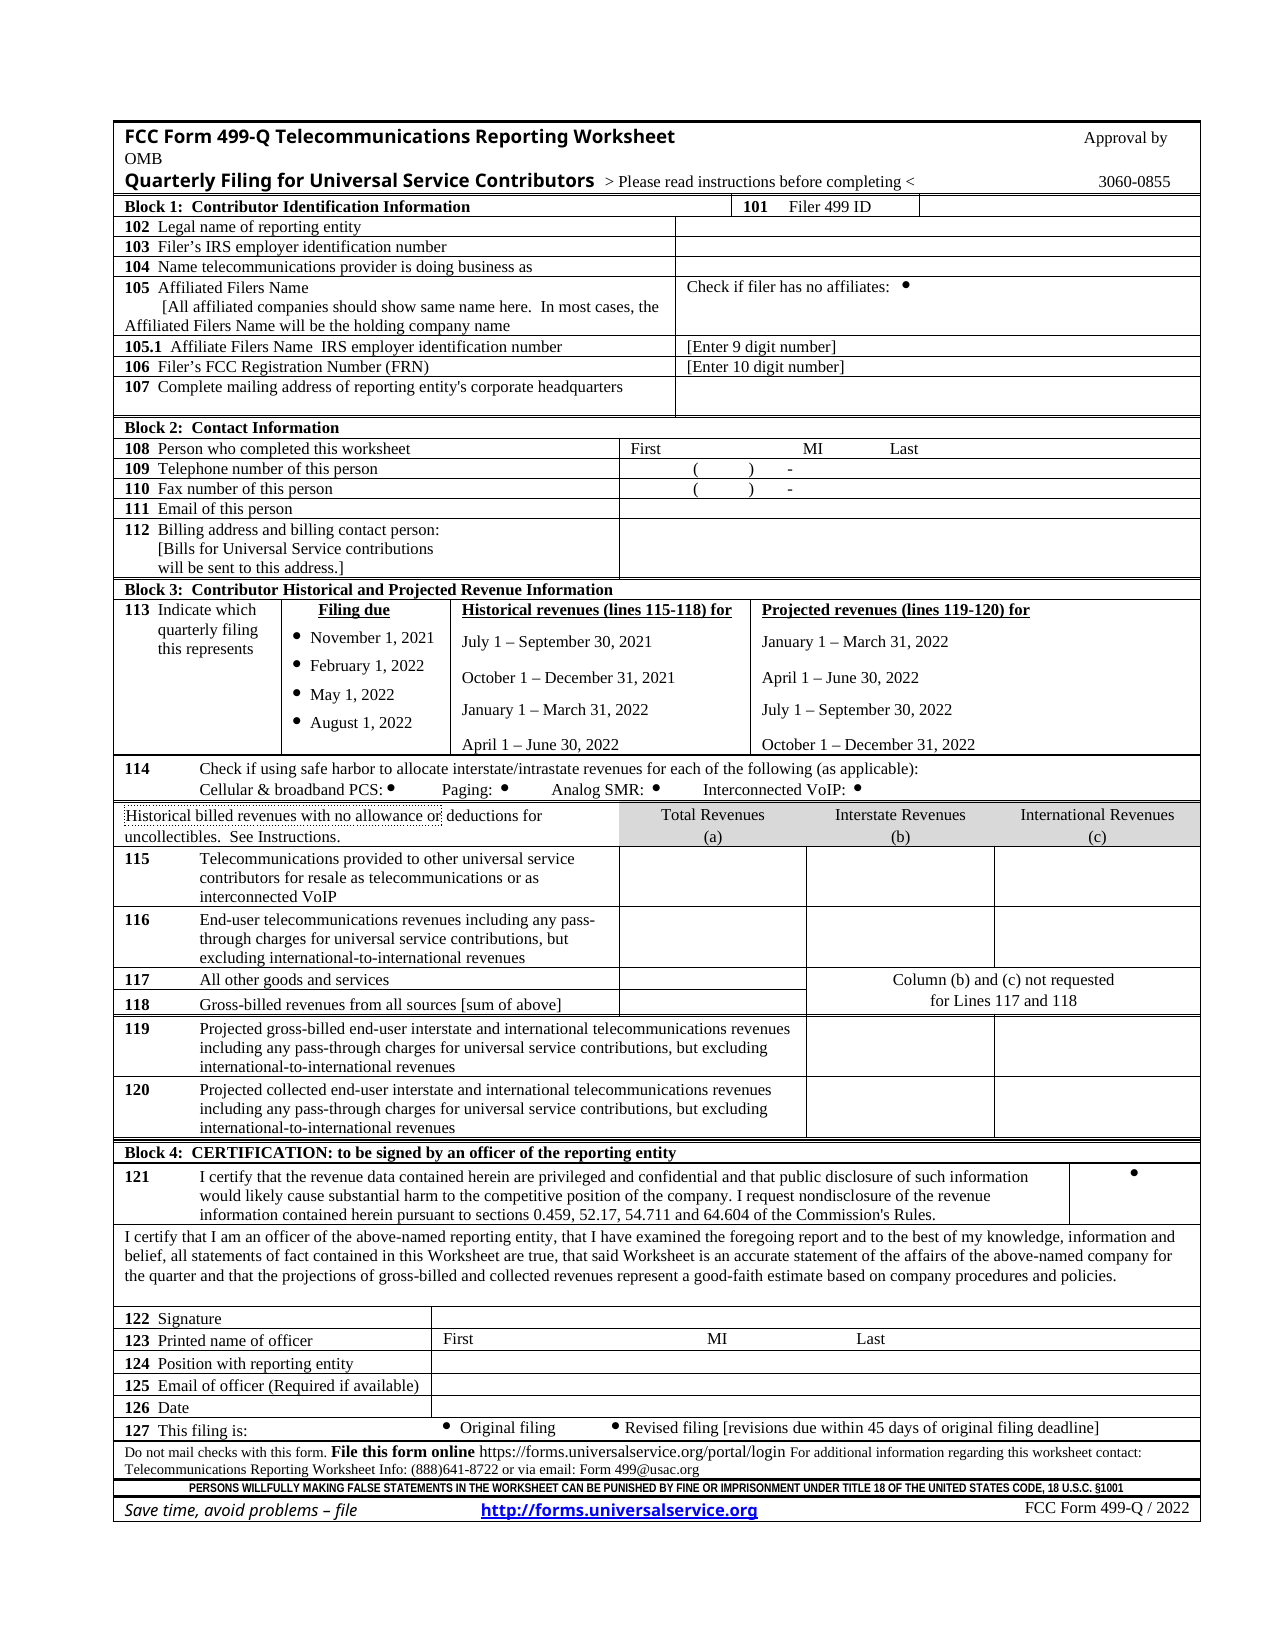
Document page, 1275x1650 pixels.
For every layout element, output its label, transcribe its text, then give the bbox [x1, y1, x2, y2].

table_cell Projected gross-billed end-user interstate and international telecommunications revenues including any pass-through charges for universal service contributions, but excluding international-to-international revenues [188, 1017, 806, 1076]
table_cell Check if filer has no affiliates: [676, 277, 1200, 335]
table_header [1070, 1164, 1200, 1224]
table_cell Historical billed revenues with no allowance or deductions for uncollectibles. See Instructions. [114, 803, 619, 846]
table_cell [676, 377, 1200, 415]
table_cell 102 Legal name of reporting entity [114, 217, 675, 236]
table_header I certify that the revenue data contained herein are privileged and confidential and that public disclosure of such information would likely cause substantial harm to the competitive position of the company. I request nondisclosure of the revenue information contained herein pursuant to sections 0.459, 52.17, 54.711 and 64.604 of the Commission's Rules. [188, 1164, 1069, 1224]
table_cell 118 [114, 990, 188, 1013]
table_cell Block 1: Contributor Identification Information [114, 196, 731, 216]
table_cell 105.1 Affiliate Filers Name IRS employer identification number [114, 336, 675, 356]
table_header Check if using safe harbor to allocate interstate/intrastate revenues for each of the following (as applicable): Cellular & broadband PCS: Paging: Analog SMR: Interconnected VoIP: [188, 756, 1200, 800]
table_cell 120 [114, 1077, 188, 1137]
table_cell Projected collected end-user interstate and international telecommunications revenues including any pass-through charges for universal service contributions, but excluding international-to-international revenues [188, 1077, 806, 1137]
table_cell PERSONS WILLFULLY MAKING FALSE STATEMENTS IN THE WORKSHEET CAN BE PUNISHED BY FINE OR IMPRISONMENT UNDER TITLE 18 OF THE UNITED STATES CODE, 18 U.S.C. §1001 [114, 1481, 1200, 1495]
table_cell [995, 1077, 1200, 1137]
table_cell I certify that I am an officer of the above-named reporting entity, that I have examined the foregoing report and to the best of my knowledge, information and belief, all statements of fact contained in this Worksheet are true, that said Worksheet is an accurate statement of the affairs of the above-named company for the quarter and that the projections of gross-billed and collected revenues represent a good-faith estimate based on company procedures and policies. [114, 1225, 1200, 1306]
table_cell [676, 237, 1200, 256]
table_cell 109 Telephone number of this person [114, 459, 619, 478]
table_cell [807, 907, 994, 967]
table_cell Column (b) and (c) not requested for Lines 117 and 118 [807, 968, 1200, 1013]
table_cell [620, 907, 806, 967]
table_cell 117 [114, 968, 188, 989]
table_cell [114, 1498, 469, 1521]
table_cell 123 Printed name of officer [114, 1329, 431, 1350]
table_cell First MI Last [432, 1329, 1200, 1350]
table_cell Block 2: Contact Information [114, 418, 1200, 437]
table_cell ( ) - [620, 479, 1200, 498]
table_header Do not mail checks with this form. File this form online https://forms.universalservice.org/portal/login For additional information regarding this worksheet contact: Telecommunications Reporting Worksheet Info: (888)641-8722 or via email: Form 499@usac.org [114, 1442, 1200, 1477]
table_cell [995, 847, 1200, 906]
table_cell [676, 257, 1200, 276]
table_cell Total Revenues (a) [619, 803, 807, 846]
table_cell 111 Email of this person [114, 499, 619, 518]
table_cell [620, 519, 1200, 577]
table_cell All other goods and services [188, 968, 619, 989]
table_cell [807, 1498, 1200, 1521]
table_header Block 4: CERTIFICATION: to be signed by an officer of the reporting entity [114, 1143, 1200, 1162]
table_cell [432, 1307, 1200, 1328]
table_cell 106 Filer’s FCC Registration Number (FRN) [114, 357, 675, 376]
table_cell Projected revenues (lines 119-120) for January 1 – March 31, 2022 April 1 – June 30, 2022 July 1 – September 30, 2022 October 1 – December 31, 2022 [751, 600, 1200, 754]
table_header 114 [114, 756, 188, 800]
table_cell 119 [114, 1017, 188, 1076]
table_header 121 [114, 1164, 188, 1224]
table_cell [807, 1077, 994, 1137]
table_cell [995, 907, 1200, 967]
table_cell Original filing [432, 1418, 601, 1439]
table_cell 125 Email of officer (Required if available) [114, 1374, 431, 1395]
table_cell 105 Affiliated Filers Name [All affiliated companies should show same name here. In most cases, the Affiliated Filers Name will be the holding company name [114, 277, 675, 335]
table_cell ( ) - [620, 459, 1200, 478]
table_cell 110 Fax number of this person [114, 479, 619, 498]
table_cell 108 Person who completed this worksheet [114, 439, 619, 458]
table_cell 124 Position with reporting entity [114, 1351, 431, 1373]
table_cell [676, 217, 1200, 236]
table_cell [Enter 10 digit number] [676, 357, 1200, 376]
table_cell 126 Date [114, 1396, 431, 1417]
table_cell [995, 1017, 1200, 1076]
table_cell 127 This filing is: [114, 1418, 432, 1439]
table_cell [807, 1017, 994, 1076]
table_cell 115 [114, 847, 188, 906]
table_cell [620, 990, 806, 1013]
table_cell [432, 1351, 1200, 1373]
table_cell Gross-billed revenues from all sources [sum of above] [188, 990, 619, 1013]
table_cell 113 Indicate which quarterly filing this represents [114, 600, 281, 754]
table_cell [469, 1498, 807, 1521]
table_cell [620, 968, 806, 989]
table_cell 112 Billing address and billing contact person: [Bills for Universal Service contributions will be sent to this address.] [114, 519, 619, 577]
table_cell 104 Name telecommunications provider is doing business as [114, 257, 675, 276]
table_cell [432, 1374, 1200, 1395]
table_cell Telecommunications provided to other universal service contributors for resale as telecommunications or as interconnected VoIP [188, 847, 619, 906]
table_cell 103 Filer’s IRS employer identification number [114, 237, 675, 256]
table_cell [620, 499, 1200, 518]
table_cell First MI Last [620, 439, 1200, 458]
table_cell Block 3: Contributor Historical and Projected Revenue Information [114, 580, 1200, 599]
table_cell [Enter 9 digit number] [676, 336, 1200, 356]
table_cell 122 Signature [114, 1307, 431, 1328]
table_cell [620, 847, 806, 906]
table_cell [920, 196, 1200, 216]
table_cell Interstate Revenues (b) [807, 803, 994, 846]
table_cell [432, 1396, 1200, 1417]
table_cell Revised filing [revisions due within 45 days of original filing deadline] [601, 1418, 1200, 1439]
table_cell Historical revenues (lines 115-118) for July 1 – September 30, 2021 October 1 – December 31, 2021 January 1 – March 31, 2022 April 1 – June 30, 2022 [451, 600, 750, 754]
table_cell International Revenues (c) [994, 803, 1200, 846]
table_cell End-user telecommunications revenues including any pass-through charges for universal service contributions, but excluding international-to-international revenues [188, 907, 619, 967]
table_cell 101 Filer 499 ID [732, 196, 919, 216]
table_cell Filing due November 1, 2021 February 1, 2022 May 1, 2022 August 1, 2022 [282, 600, 450, 754]
table_cell 116 [114, 907, 188, 967]
table_header FCC Form 499-Q Telecommunications Reporting Worksheet Approval by OMB Quarterly Filing for Universal Service Contributors > Please read instructions before completing < 3060-0855 [114, 123, 1200, 193]
table_cell [807, 847, 994, 906]
table_cell 107 Complete mailing address of reporting entity's corporate headquarters [114, 377, 675, 415]
